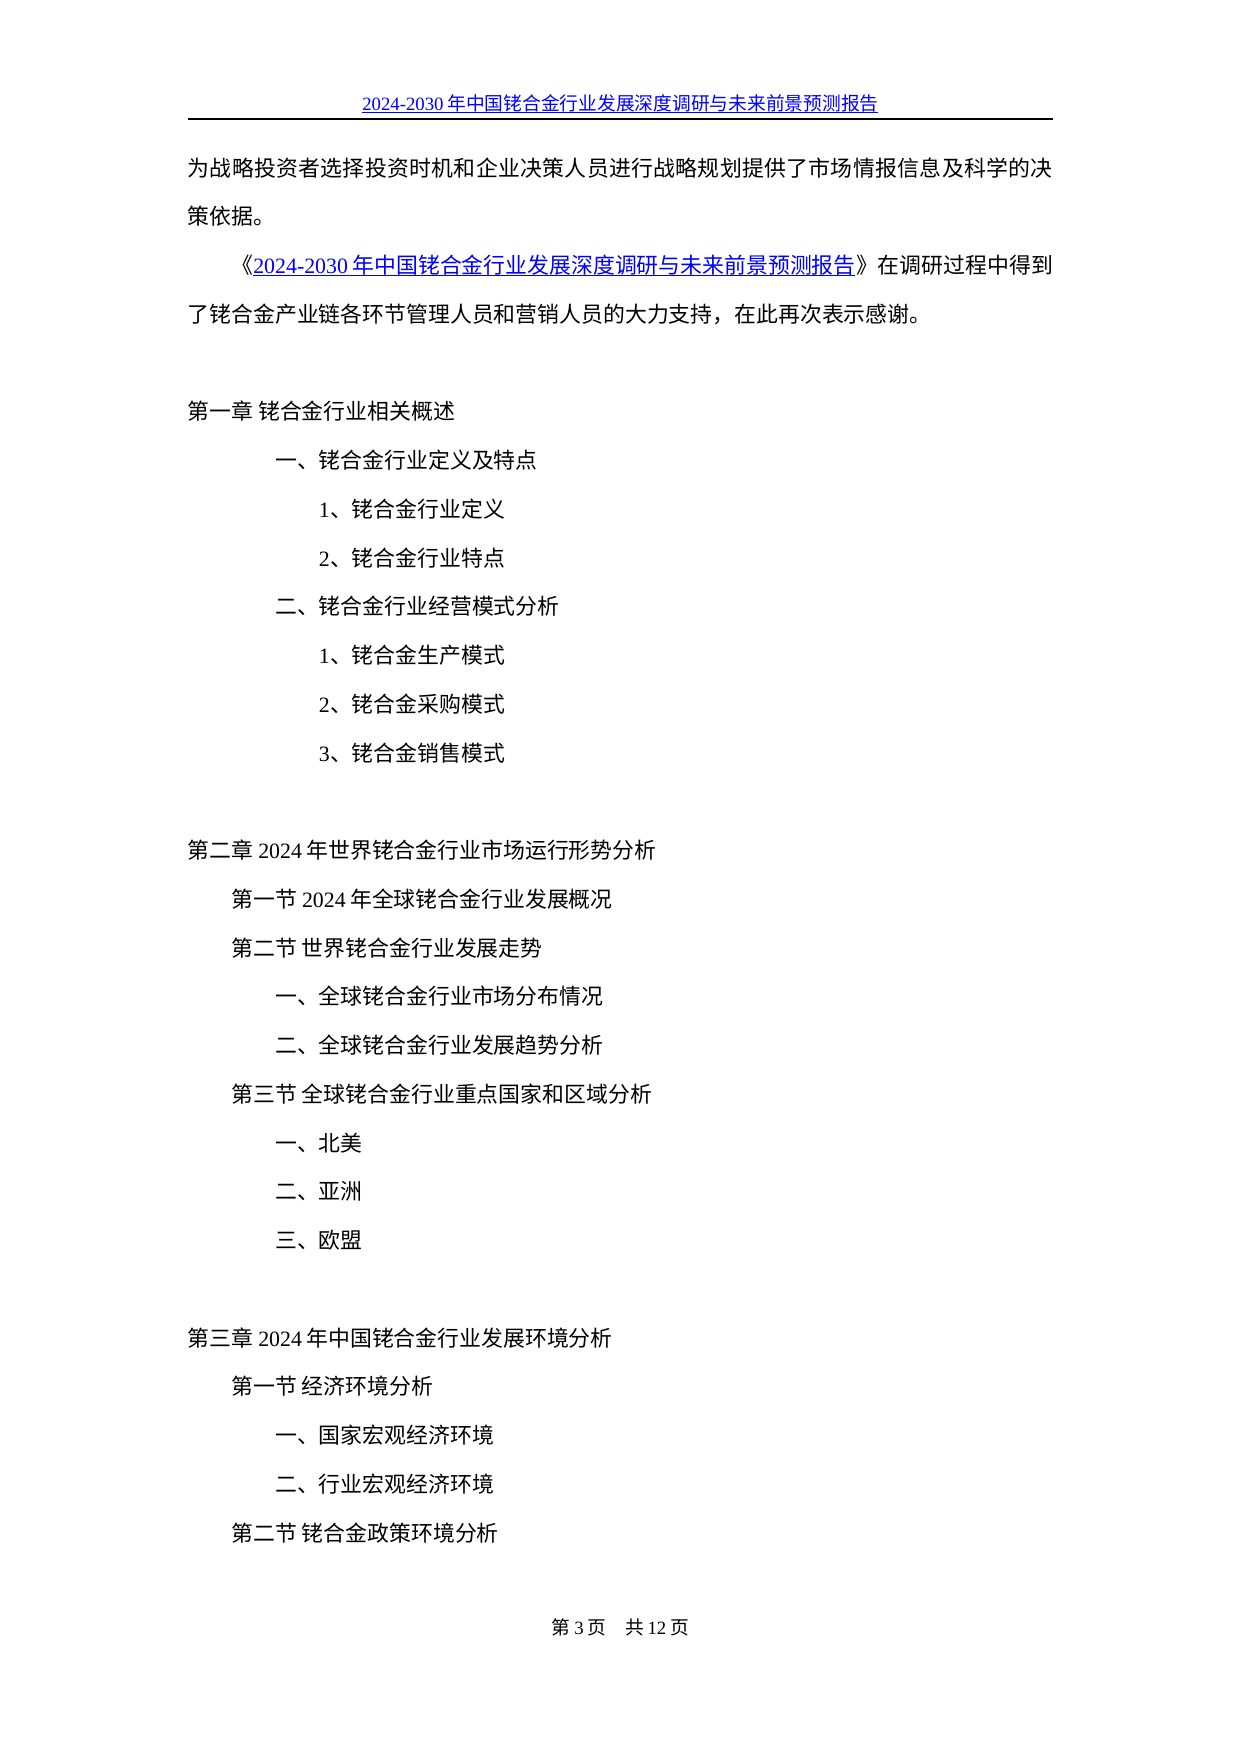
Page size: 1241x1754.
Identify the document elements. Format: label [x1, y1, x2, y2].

text [187, 150, 1053, 1548]
